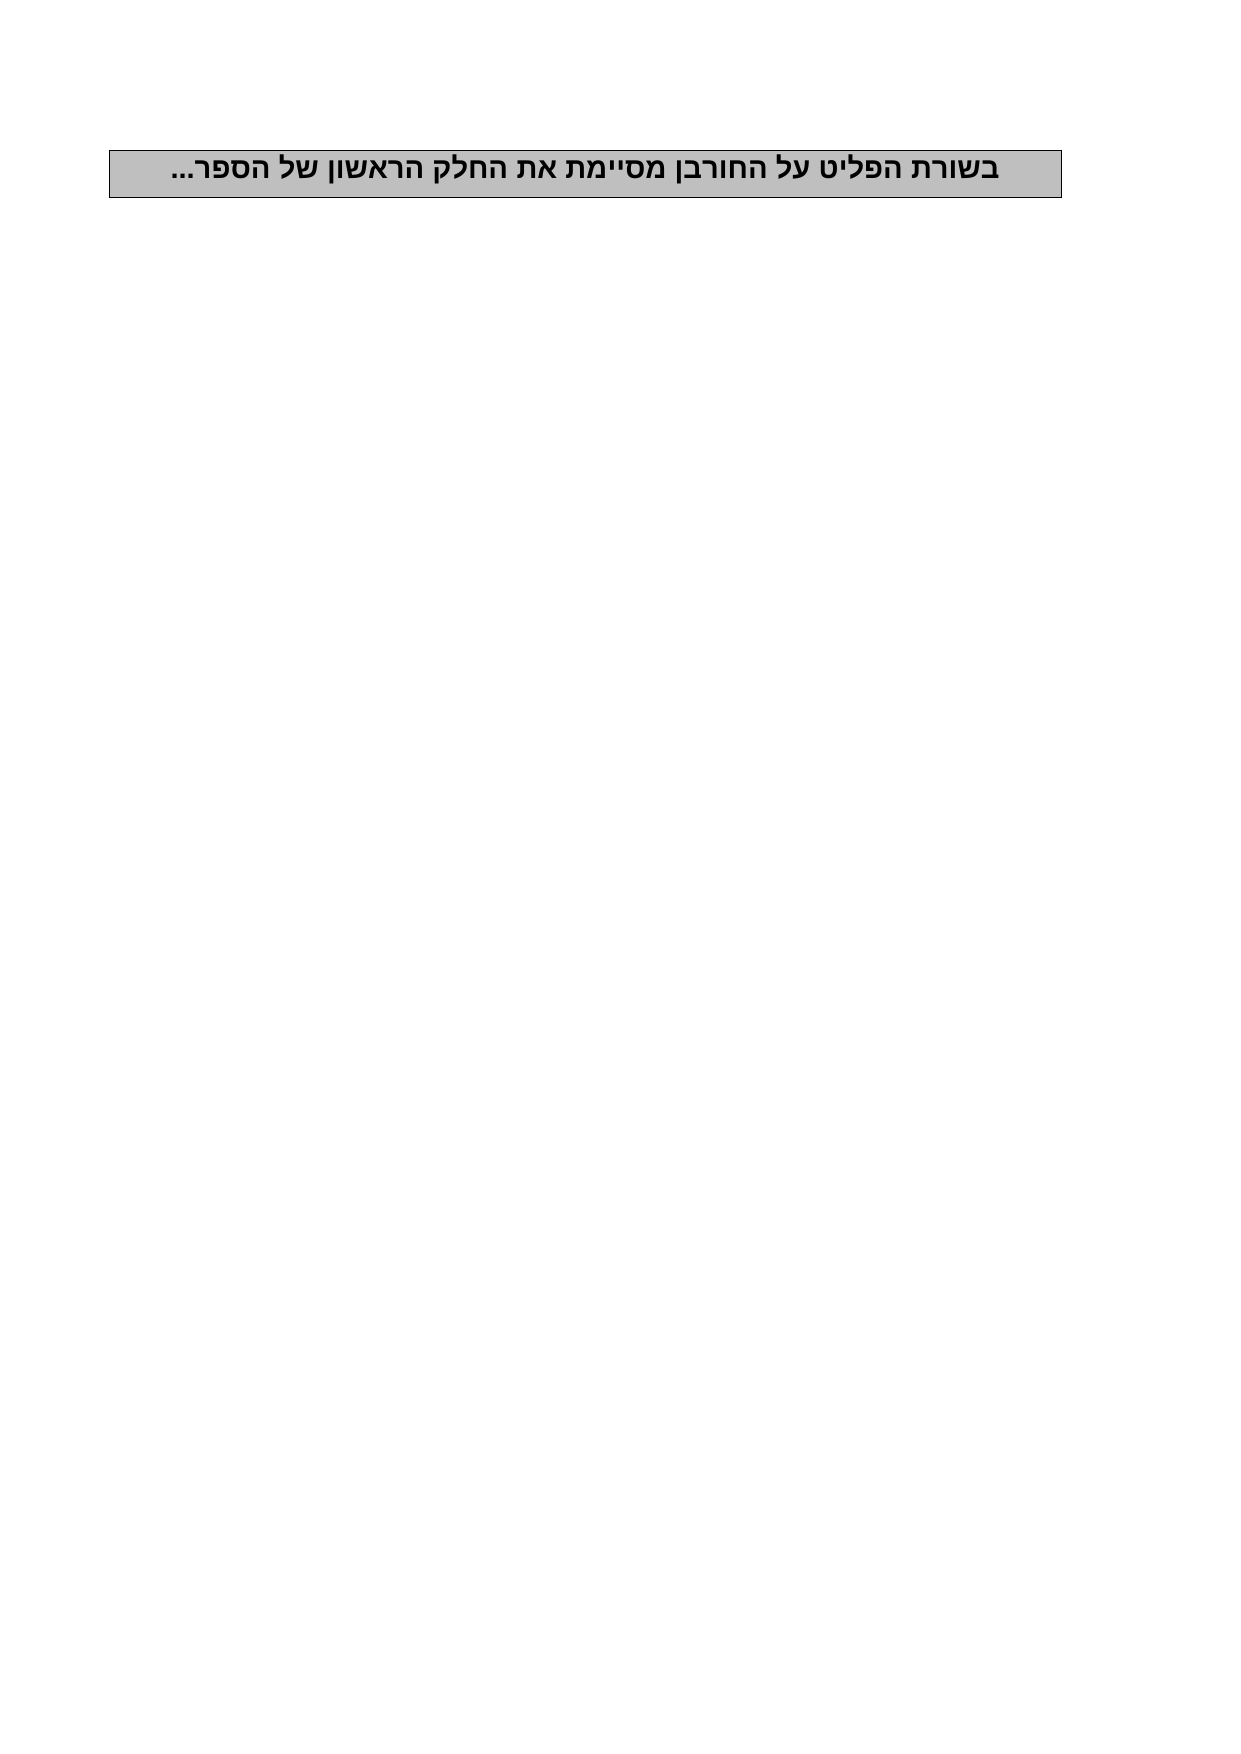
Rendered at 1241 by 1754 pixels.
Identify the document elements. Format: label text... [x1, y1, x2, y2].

table_cell בשורת הפליט על החורבן מסיימת את החלק הראשון של הספר... [110, 151, 1061, 197]
